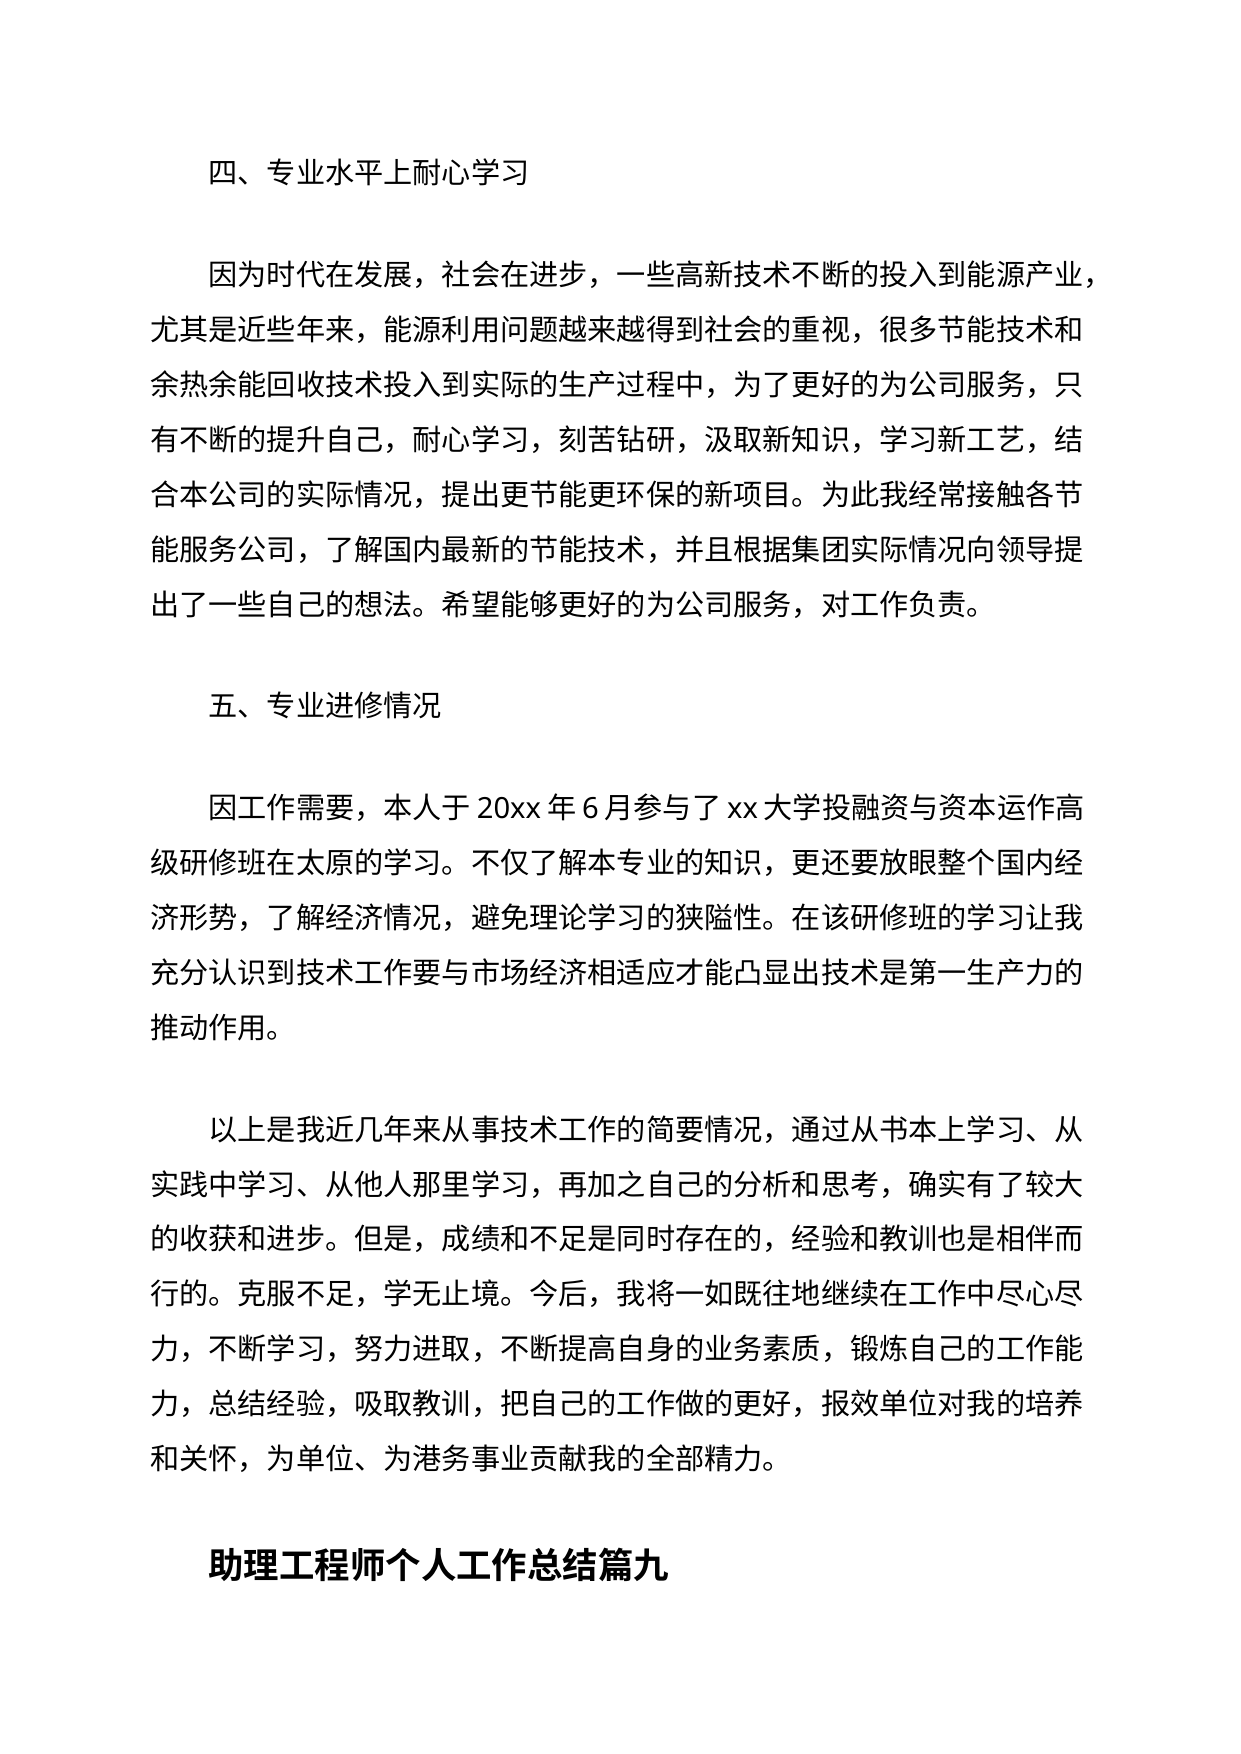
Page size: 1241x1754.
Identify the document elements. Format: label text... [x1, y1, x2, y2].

text 因为时代在发展，社会在进步，一些高新技术不断的投入到能源产业，尤其是近些年来，能源利用问题越来越得到社会的重视，很多节能技术和余热余能回收技术投入到实际的生产过程中，为了更好的为公司服务，只有不断的提升自己，耐心学习，刻苦钻研，汲取新知识，学习新工艺，结合本公司的实际情况，提出更节能更环保的新项目。为此我经常接触各节能服务公司，了解国内最新的节能技术，并且根据集团实际情况向领导提出了一些自己的想法。希望能够更好的为公司服务，对工作负责。 [150, 252, 1090, 623]
text 四、专业水平上耐心学习 [150, 150, 1090, 192]
text 以上是我近几年来从事技术工作的简要情况，通过从书本上学习、从实践中学习、从他人那里学习，再加之自己的分析和思考，确实有了较大的收获和进步。但是，成绩和不足是同时存在的，经验和教训也是相伴而行的。克服不足，学无止境。今后，我将一如既往地继续在工作中尽心尽力，不断学习，努力进取，不断提高自身的业务素质，锻炼自己的工作能力，总结经验，吸取教训，把自己的工作做的更好，报效单位对我的培养和关怀，为单位、为港务事业贡献我的全部精力。 [150, 1106, 1090, 1478]
text 助理工程师个人工作总结篇九 [150, 1537, 1090, 1588]
text 因工作需要，本人于20xx年6月参与了xx大学投融资与资本运作高级研修班在太原的学习。不仅了解本专业的知识，更还要放眼整个国内经济形势，了解经济情况，避免理论学习的狭隘性。在该研修班的学习让我充分认识到技术工作要与市场经济相适应才能凸显出技术是第一生产力的推动作用。 [150, 785, 1090, 1047]
text 五、专业进修情况 [150, 683, 1090, 725]
